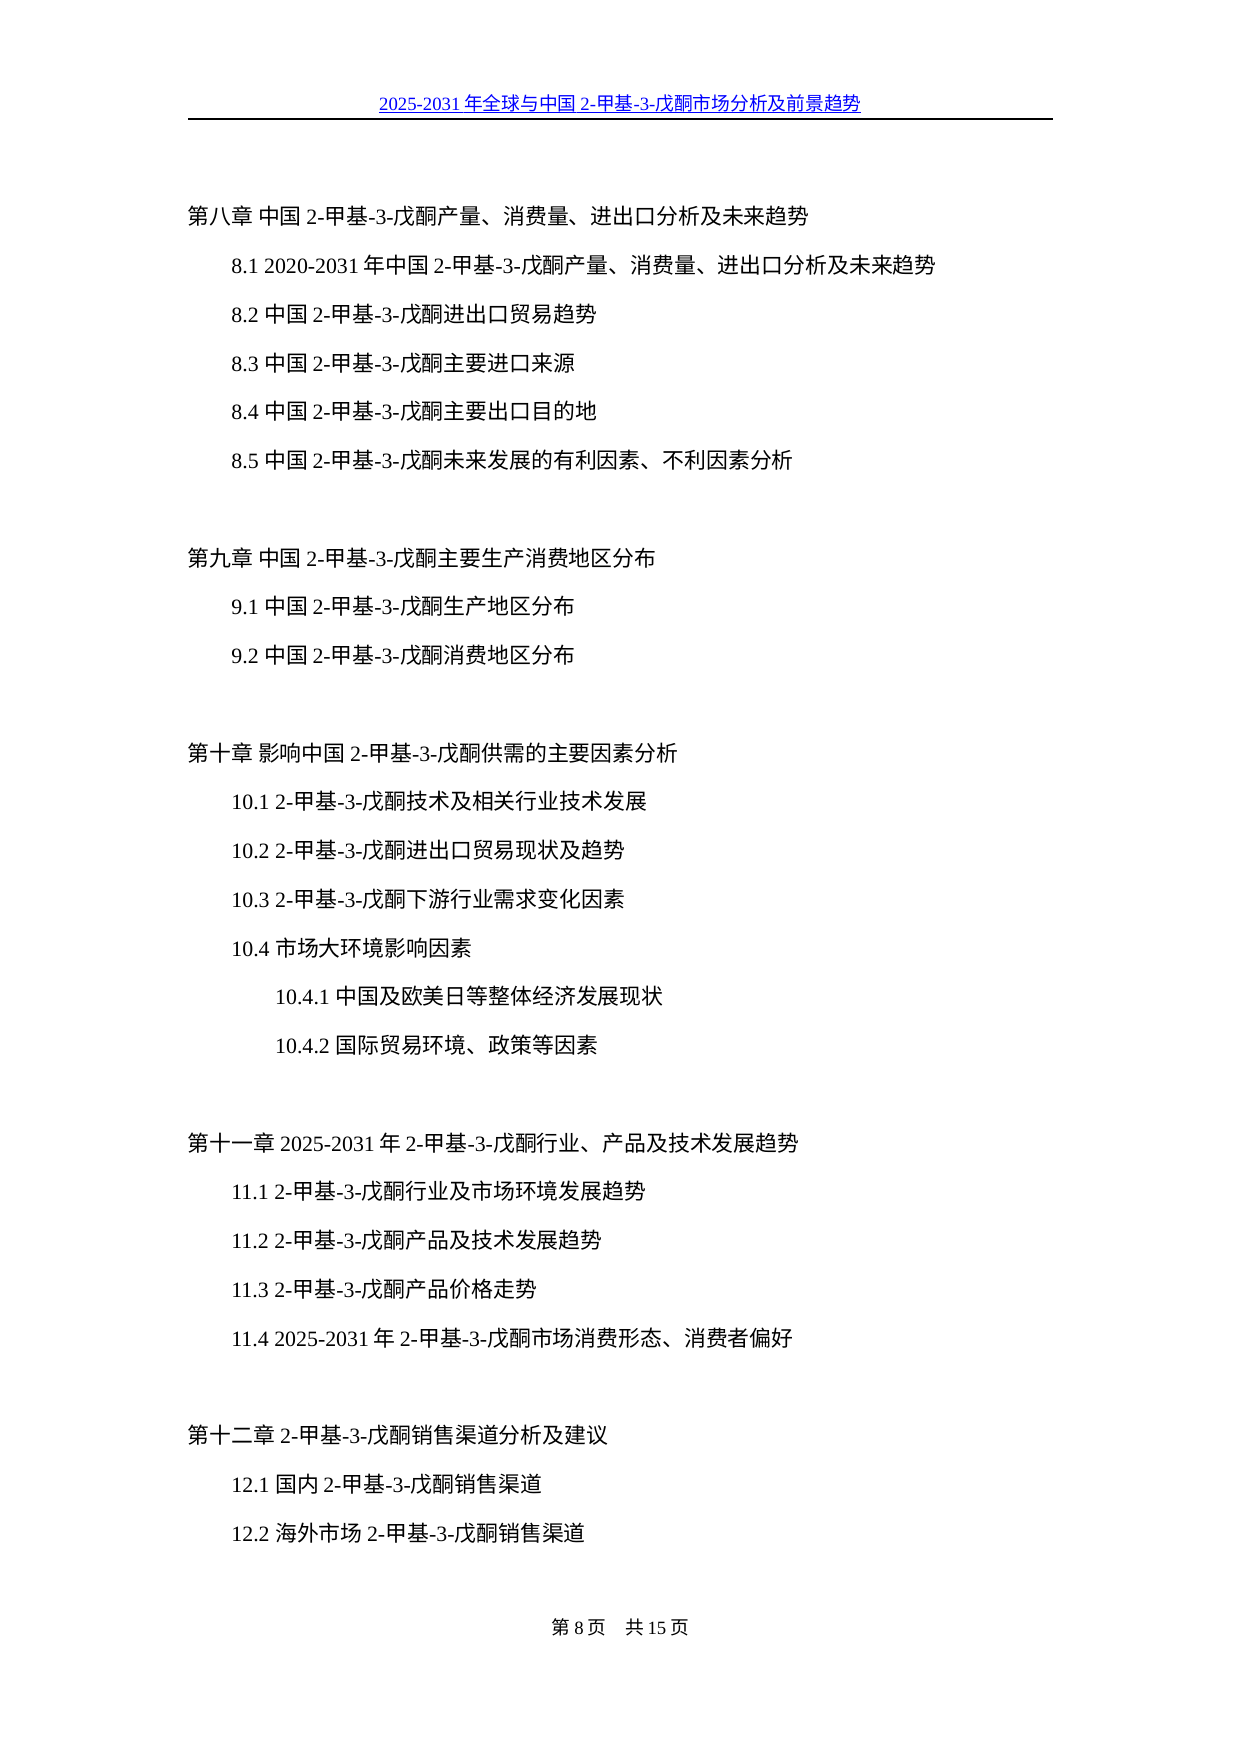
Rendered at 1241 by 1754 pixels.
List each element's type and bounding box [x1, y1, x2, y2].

text [187, 150, 1053, 1548]
